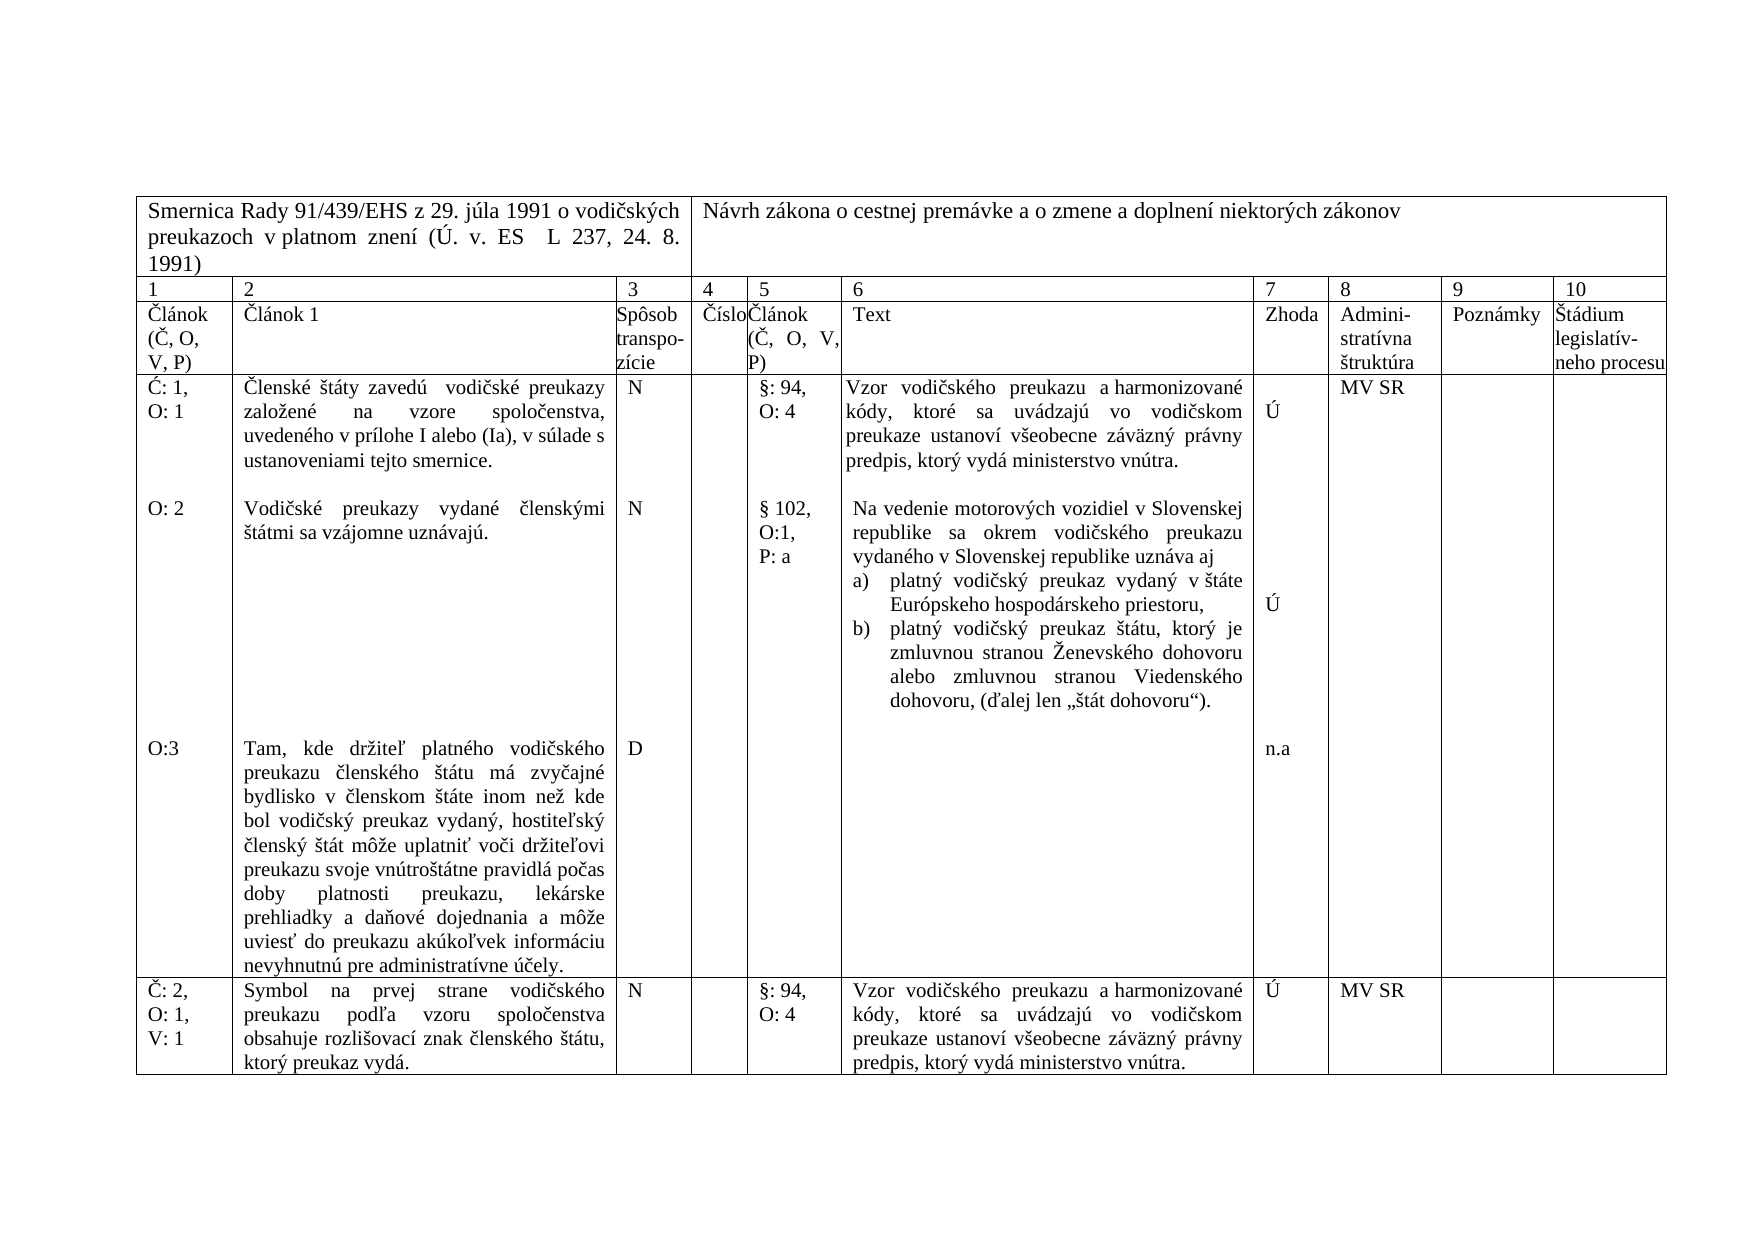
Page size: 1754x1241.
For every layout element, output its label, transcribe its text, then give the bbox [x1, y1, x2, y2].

table_cell [692, 375, 747, 977]
table_cell N n. a. N D [617, 978, 691, 1074]
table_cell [748, 978, 841, 1074]
table_cell Ú Ú n.a [1254, 375, 1328, 977]
table_cell Štádium legislatív- neho procesu [1554, 302, 1666, 374]
table_cell Poznámky [1442, 302, 1553, 374]
table_cell 8 [1329, 277, 1441, 301]
table_header Smernica Rady 91/439/EHS z 29. júla 1991 o vodičských preukazoch v platnom znení (Ú. v. ES L 237, 24. 8. 1991) [137, 197, 691, 276]
table_cell Členské štáty zavedú vodičské preukazy založené na vzore spoločenstva, uvedeného v prílohe I alebo (Ia), v súlade s ustanoveniami tejto smernice. Vodičské preukazy vydané členskými štátmi sa vzájomne uznávajú. Tam, kde držiteľ platného vodičského preukazu členského štátu má zvyčajné bydlisko v členskom štáte inom než kde bol vodičský preukaz vydaný, hostiteľský členský štát môže uplatniť voči držiteľovi preukazu svoje vnútroštátne pravidlá počas doby platnosti preukazu, lekárske prehliadky a daňové dojednania a môže uviesť do preukazu akúkoľvek informáciu nevyhnutnú pre administratívne účely. [233, 375, 616, 977]
table_cell §: 94, O: 4 § 102, O:1, P: a [748, 375, 841, 977]
table_cell [1554, 375, 1666, 977]
table_cell Článok (Č, O, V, P) [137, 302, 232, 374]
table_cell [842, 978, 1253, 1074]
table_cell [1554, 978, 1666, 1074]
table_cell N N D [617, 375, 691, 977]
table_cell Článok 1 [233, 302, 616, 374]
table_cell Ú n. a Ú n.a. [1254, 978, 1328, 1074]
table_cell Admini-stratívna štruktúra [1329, 302, 1441, 374]
table_cell [1442, 978, 1553, 1074]
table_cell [233, 978, 616, 1074]
table_cell Zhoda [1254, 302, 1328, 374]
table_cell Vzor vodičského preukazu a harmonizované kódy, ktoré sa uvádzajú vo vodičskom preukaze ustanoví všeobecne záväzný právny predpis, ktorý vydá ministerstvo vnútra. Na vedenie motorových vozidiel v Slovenskej republike sa okrem vodičského preukazu vydaného v Slovenskej republike uznáva aj platný vodičský preukaz vydaný v štáte Európskeho hospodárskeho priestoru, platný vodičský preukaz štátu, ktorý je zmluvnou stranou Ženevského dohovoru alebo zmluvnou stranou Viedenského dohovoru, (ďalej len „štát dohovoru“). [842, 375, 1253, 977]
table_cell MV SR [1329, 978, 1441, 1074]
table_cell [1442, 375, 1553, 977]
table_cell MV SR [1329, 375, 1441, 977]
table_cell 1 [137, 277, 232, 301]
table_cell 4 [692, 277, 747, 301]
table_cell 9 [1442, 277, 1553, 301]
table_cell 2 [233, 277, 616, 301]
table_cell Ć: 1, O: 1 O: 2 O:3 [137, 375, 232, 977]
table_header Návrh zákona o cestnej premávke a o zmene a doplnení niektorých zákonov [692, 197, 1666, 276]
table_cell 10 [1554, 277, 1666, 301]
table_cell Spôsob transpo-zície [617, 302, 691, 374]
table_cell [137, 978, 232, 1074]
table_cell Článok (Č, O, V, P) [748, 302, 841, 374]
table_cell 7 [1254, 277, 1328, 301]
table_cell Text [842, 302, 1253, 374]
table_cell [692, 978, 747, 1074]
table_cell 6 [842, 277, 1253, 301]
table_cell 3 [617, 277, 691, 301]
table_cell 5 [748, 277, 841, 301]
table_cell Číslo [692, 302, 747, 374]
